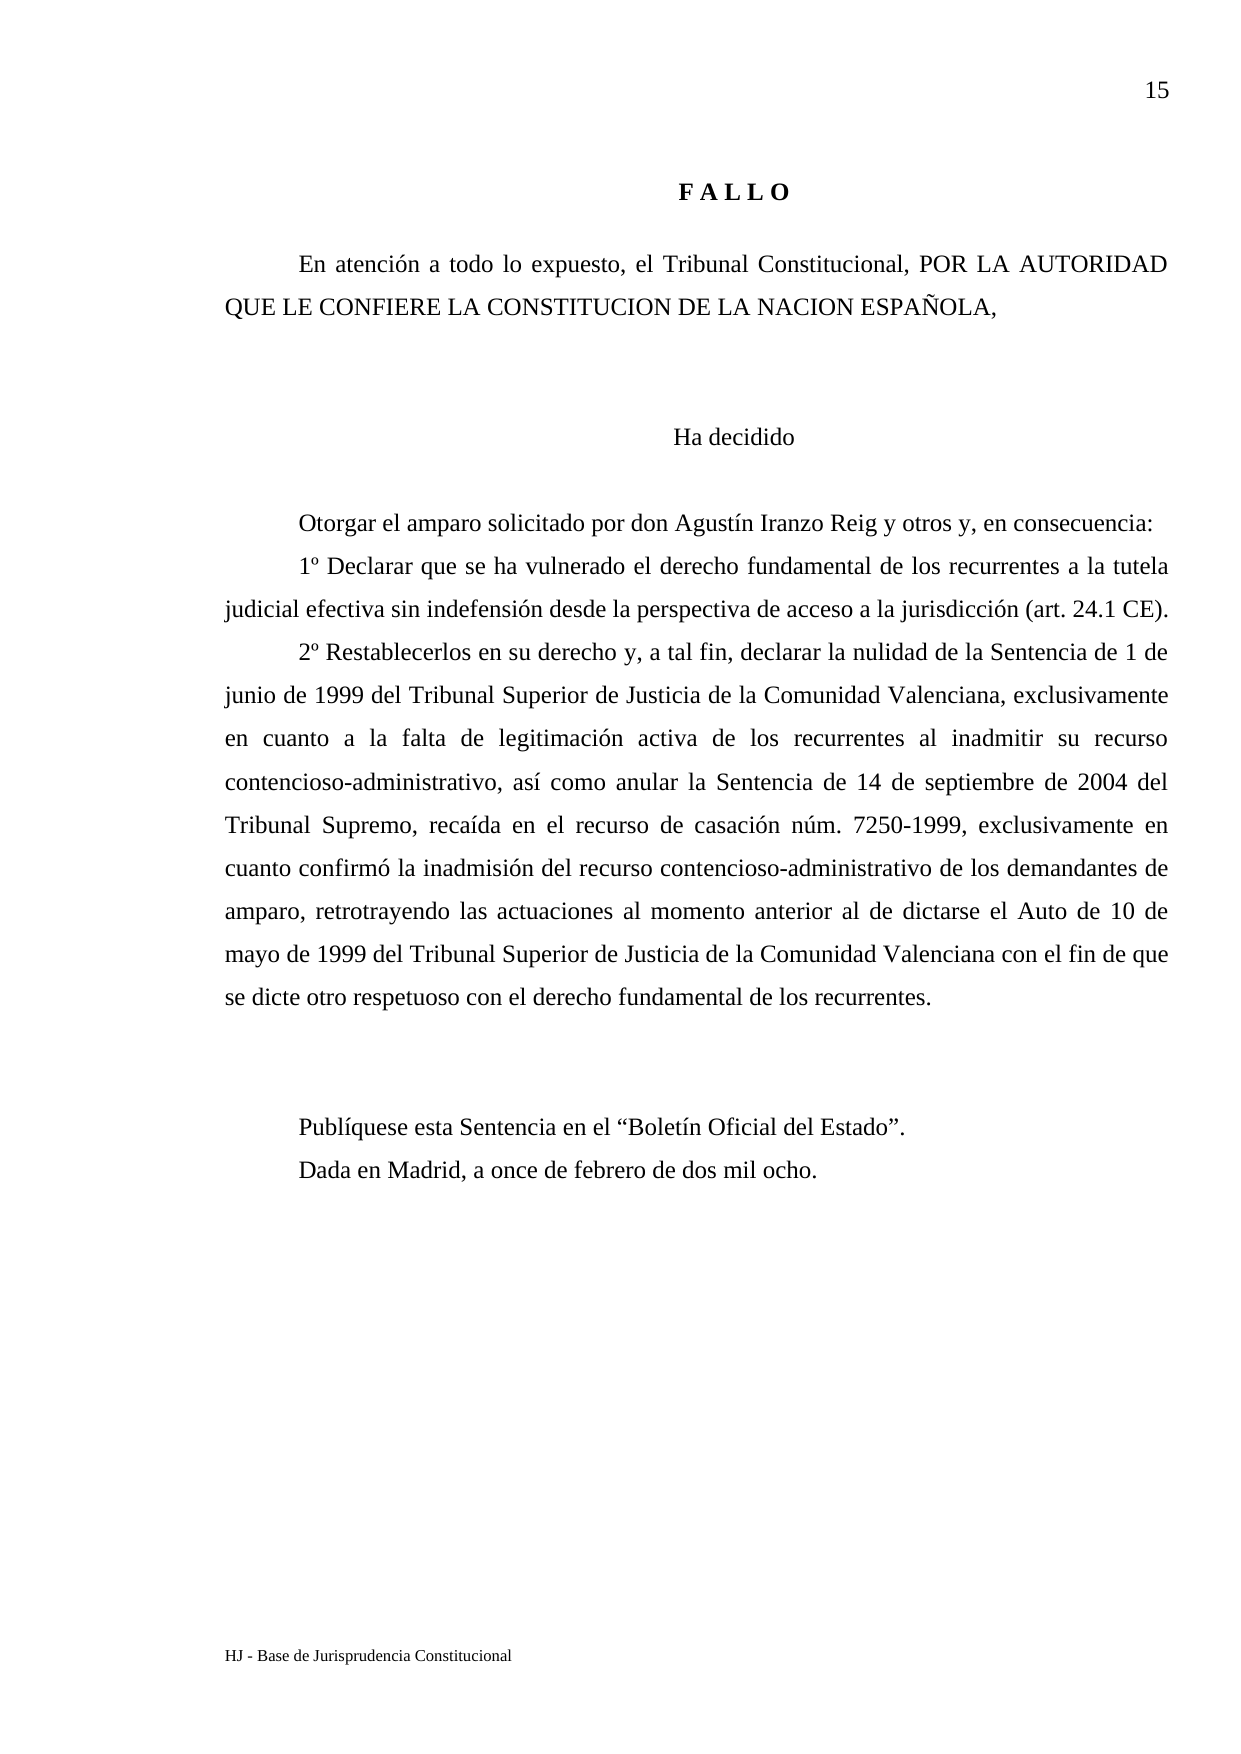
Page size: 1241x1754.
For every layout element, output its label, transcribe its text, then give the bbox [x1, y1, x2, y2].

text Publíquese esta Sentencia en el “Boletín Oficial del Estado”. [224, 1112, 1169, 1140]
text 1º Declarar que se ha vulnerado el derecho fundamental de los recurrentes a la tutela judicial efectiva sin indefensión desde la perspectiva de acceso a la jurisdicción (art. 24.1 CE). [224, 551, 1169, 623]
text 2º Restablecerlos en su derecho y, a tal fin, declarar la nulidad de la Sentencia de 1 de junio de 1999 del Tribunal Superior de Justicia de la Comunidad Valenciana, exclusivamente en cuanto a la falta de legitimación activa de los recurrentes al inadmitir su recurso contencioso-administrativo, así como anular la Sentencia de 14 de septiembre de 2004 del Tribunal Supremo, recaída en el recurso de casación núm. 7250-1999, exclusivamente en cuanto confirmó la inadmisión del recurso contencioso-administrativo de los demandantes de amparo, retrotrayendo las actuaciones al momento anterior al de dictarse el Auto de 10 de mayo de 1999 del Tribunal Superior de Justicia de la Comunidad Valenciana con el fin de que se dicte otro respetuoso con el derecho fundamental de los recurrentes. [224, 637, 1169, 1011]
text En atención a todo lo expuesto, el Tribunal Constitucional, POR LA AUTORIDAD QUE LE CONFIERE LA CONSTITUCION DE LA NACION ESPAÑOLA, [224, 249, 1169, 321]
text Dada en Madrid, a once de febrero de dos mil ocho. [224, 1155, 1169, 1183]
text Otorgar el amparo solicitado por don Agustín Iranzo Reig y otros y, en consecuencia: [224, 508, 1169, 537]
subtitle F A L L O [224, 177, 1169, 206]
text Ha decidido [224, 422, 1169, 450]
